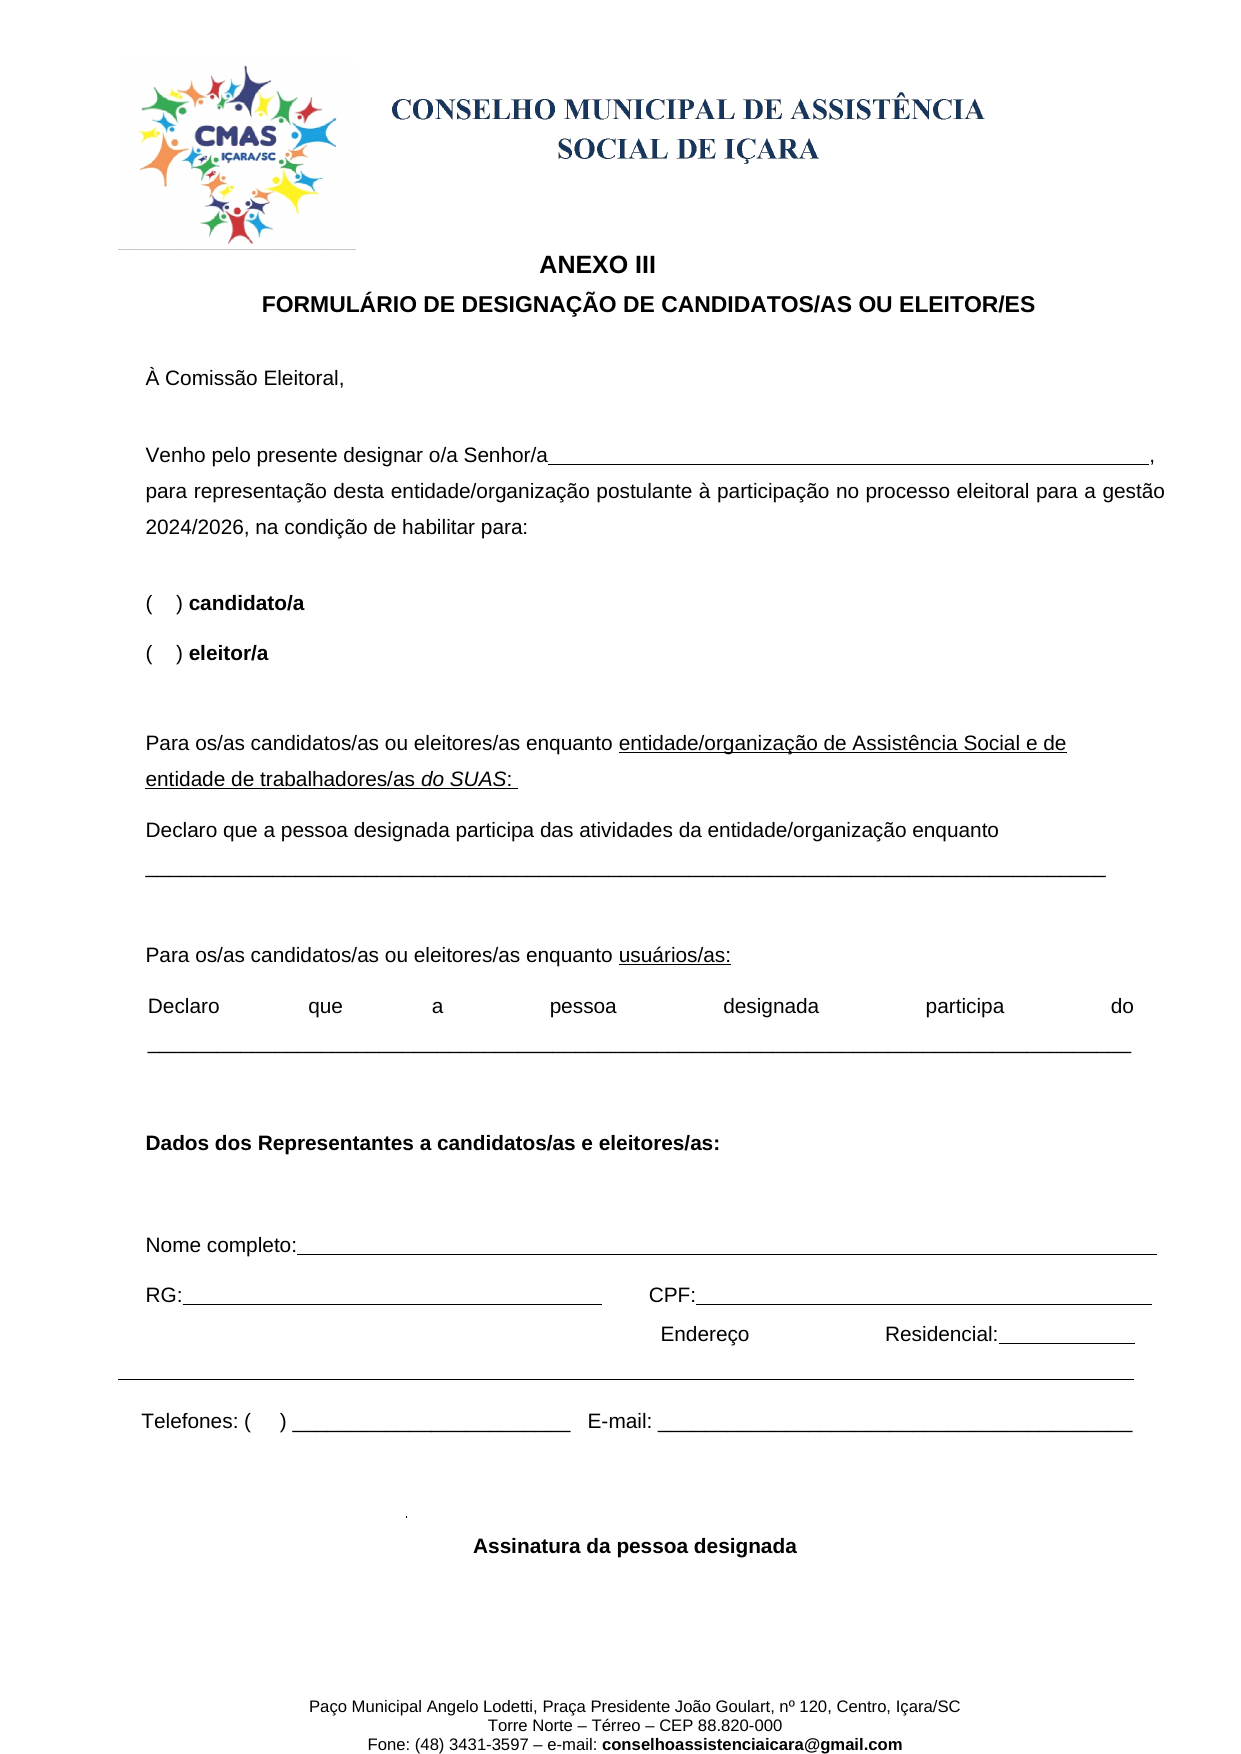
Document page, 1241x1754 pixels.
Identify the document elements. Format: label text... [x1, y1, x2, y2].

text Para os/as candidatos/as ou eleitores/as enquanto usuários/as: [145, 943, 1130, 967]
text Assinatura da pessoa designada [118, 1498, 1152, 1557]
text Declaro que a pessoa designada participa do _____________________________________________________________________________________ [148, 993, 1135, 1054]
text ANEXO III [118, 250, 1008, 278]
text Para os/as candidatos/as ou eleitores/as enquanto entidade/organização de Assistência Social e de entidade de trabalhadores/as do SUAS: [145, 731, 1152, 791]
text Nome completo: [145, 1233, 1135, 1257]
picture [118, 59, 1031, 250]
text Endereço Residencial: [118, 1322, 1134, 1379]
text para representação desta entidade/organização postulante à participação no processo eleitoral para a gestão 2024/2026, na condição de habilitar para: [145, 479, 1167, 539]
text Dados dos Representantes a candidatos/as e eleitores/as: [145, 1131, 1135, 1155]
text ( ) eleitor/a [145, 641, 1152, 665]
text RG: CPF: [145, 1283, 1152, 1307]
text Venho pelo presente designar o/a Senhor/a , [145, 443, 1167, 467]
text Declaro que a pessoa designada participa das atividades da entidade/organização enquanto ___________________________________________________________________________________ [145, 817, 1152, 877]
text Telefones: ( ) ________________________ E-mail: _________________________________________ [118, 1409, 1152, 1433]
text ( ) candidato/a [145, 591, 1152, 614]
text À Comissão Eleitoral, [145, 366, 1152, 390]
text FORMULÁRIO DE DESIGNAÇÃO DE CANDIDATOS/AS OU ELEITOR/ES [145, 291, 1152, 318]
